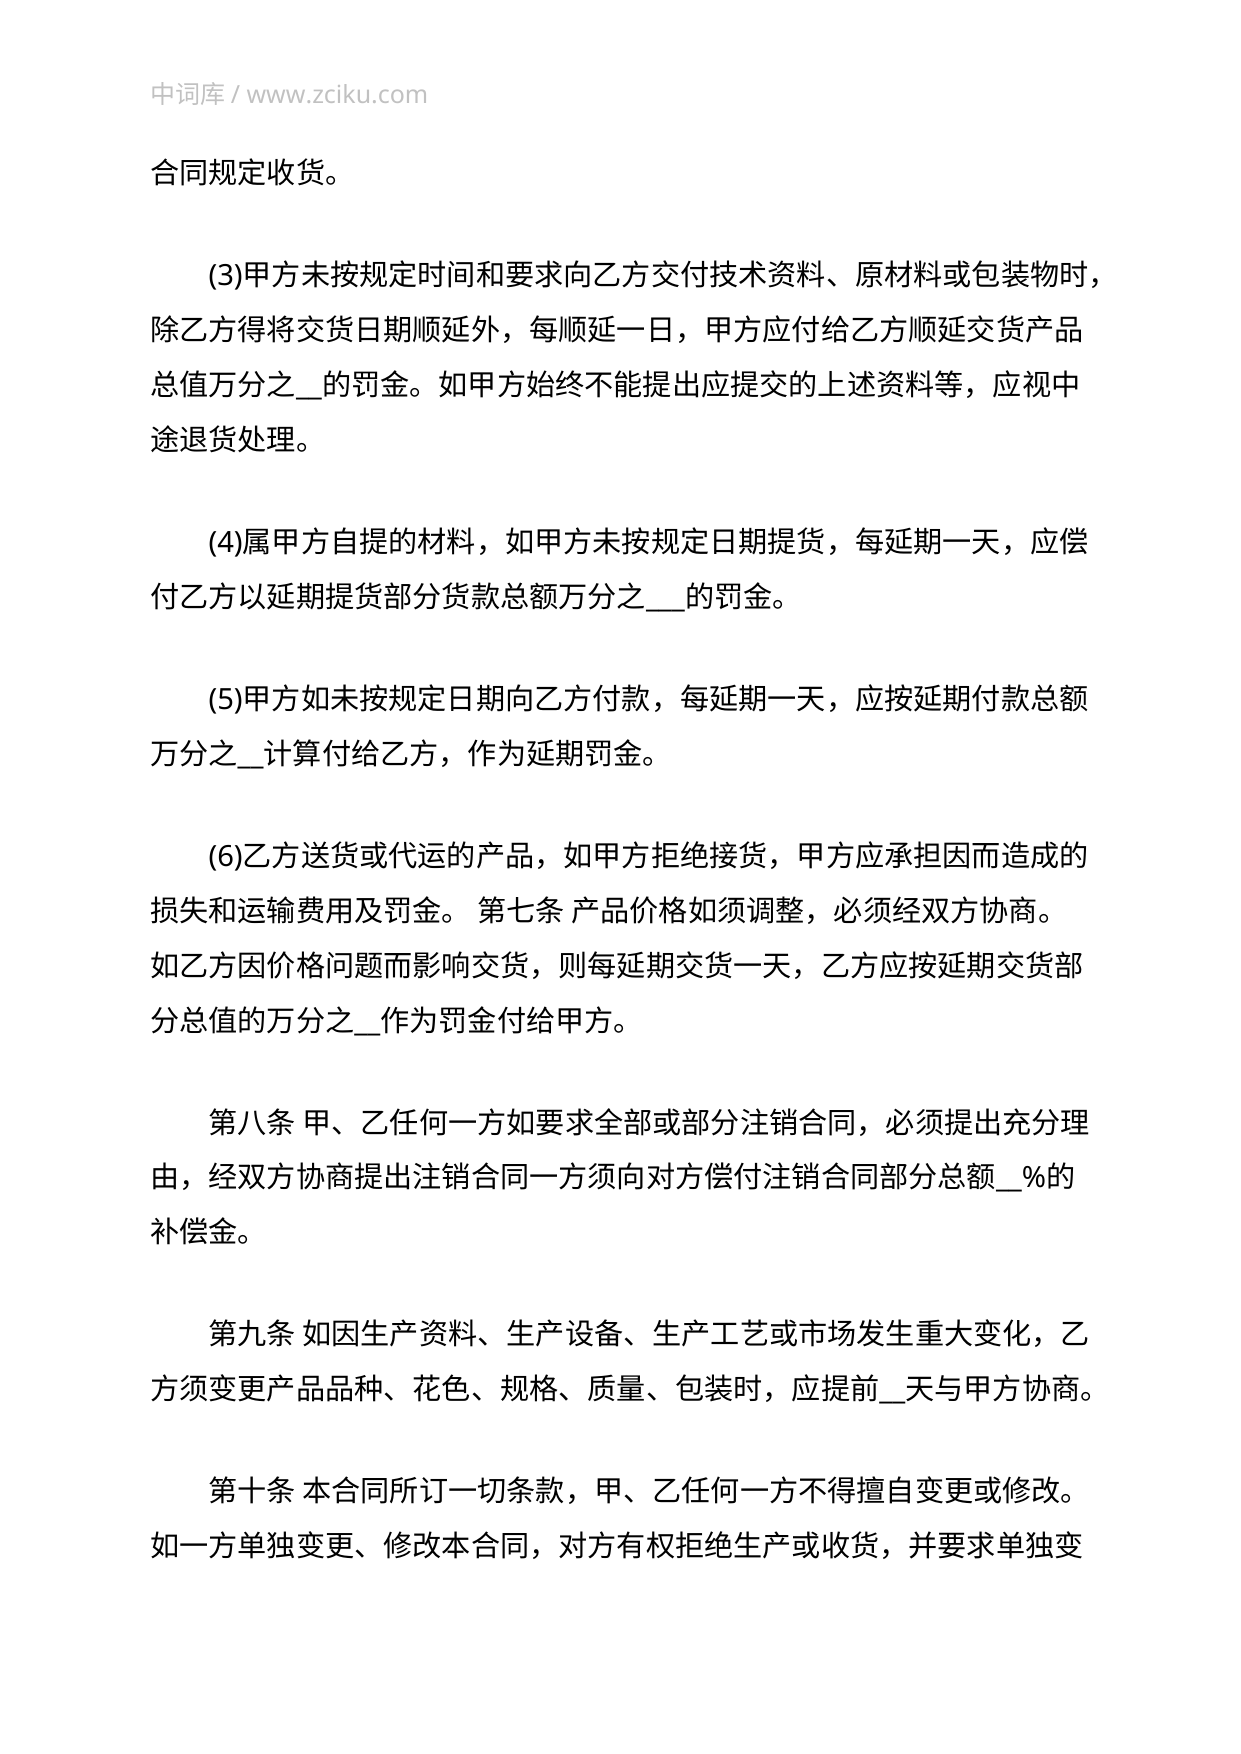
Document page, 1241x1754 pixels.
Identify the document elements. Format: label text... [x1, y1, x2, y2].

text (3)甲方未按规定时间和要求向乙方交付技术资料、原材料或包装物时，除乙方得将交货日期顺延外，每顺延一日，甲方应付给乙方顺延交货产品总值万分之__的罚金。如甲方始终不能提出应提交的上述资料等，应视中途退货处理。 [150, 252, 1090, 459]
text 第九条 如因生产资料、生产设备、生产工艺或市场发生重大变化，乙方须变更产品品种、花色、规格、质量、包装时，应提前__天与甲方协商。 [150, 1311, 1090, 1408]
text (4)属甲方自提的材料，如甲方未按规定日期提货，每延期一天，应偿付乙方以延期提货部分货款总额万分之___的罚金。 [150, 518, 1090, 616]
text (5)甲方如未按规定日期向乙方付款，每延期一天，应按延期付款总额万分之__计算付给乙方，作为延期罚金。 [150, 675, 1090, 773]
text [150, 1468, 1090, 1565]
text 第八条 甲、乙任何一方如要求全部或部分注销合同，必须提出充分理由，经双方协商提出注销合同一方须向对方偿付注销合同部分总额__%的补偿金。 [150, 1099, 1090, 1251]
text (6)乙方送货或代运的产品，如甲方拒绝接货，甲方应承担因而造成的损失和运输费用及罚金。 第七条 产品价格如须调整，必须经双方协商。如乙方因价格问题而影响交货，则每延期交货一天，乙方应按延期交货部分总值的万分之__作为罚金付给甲方。 [150, 832, 1090, 1039]
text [150, 150, 1090, 192]
